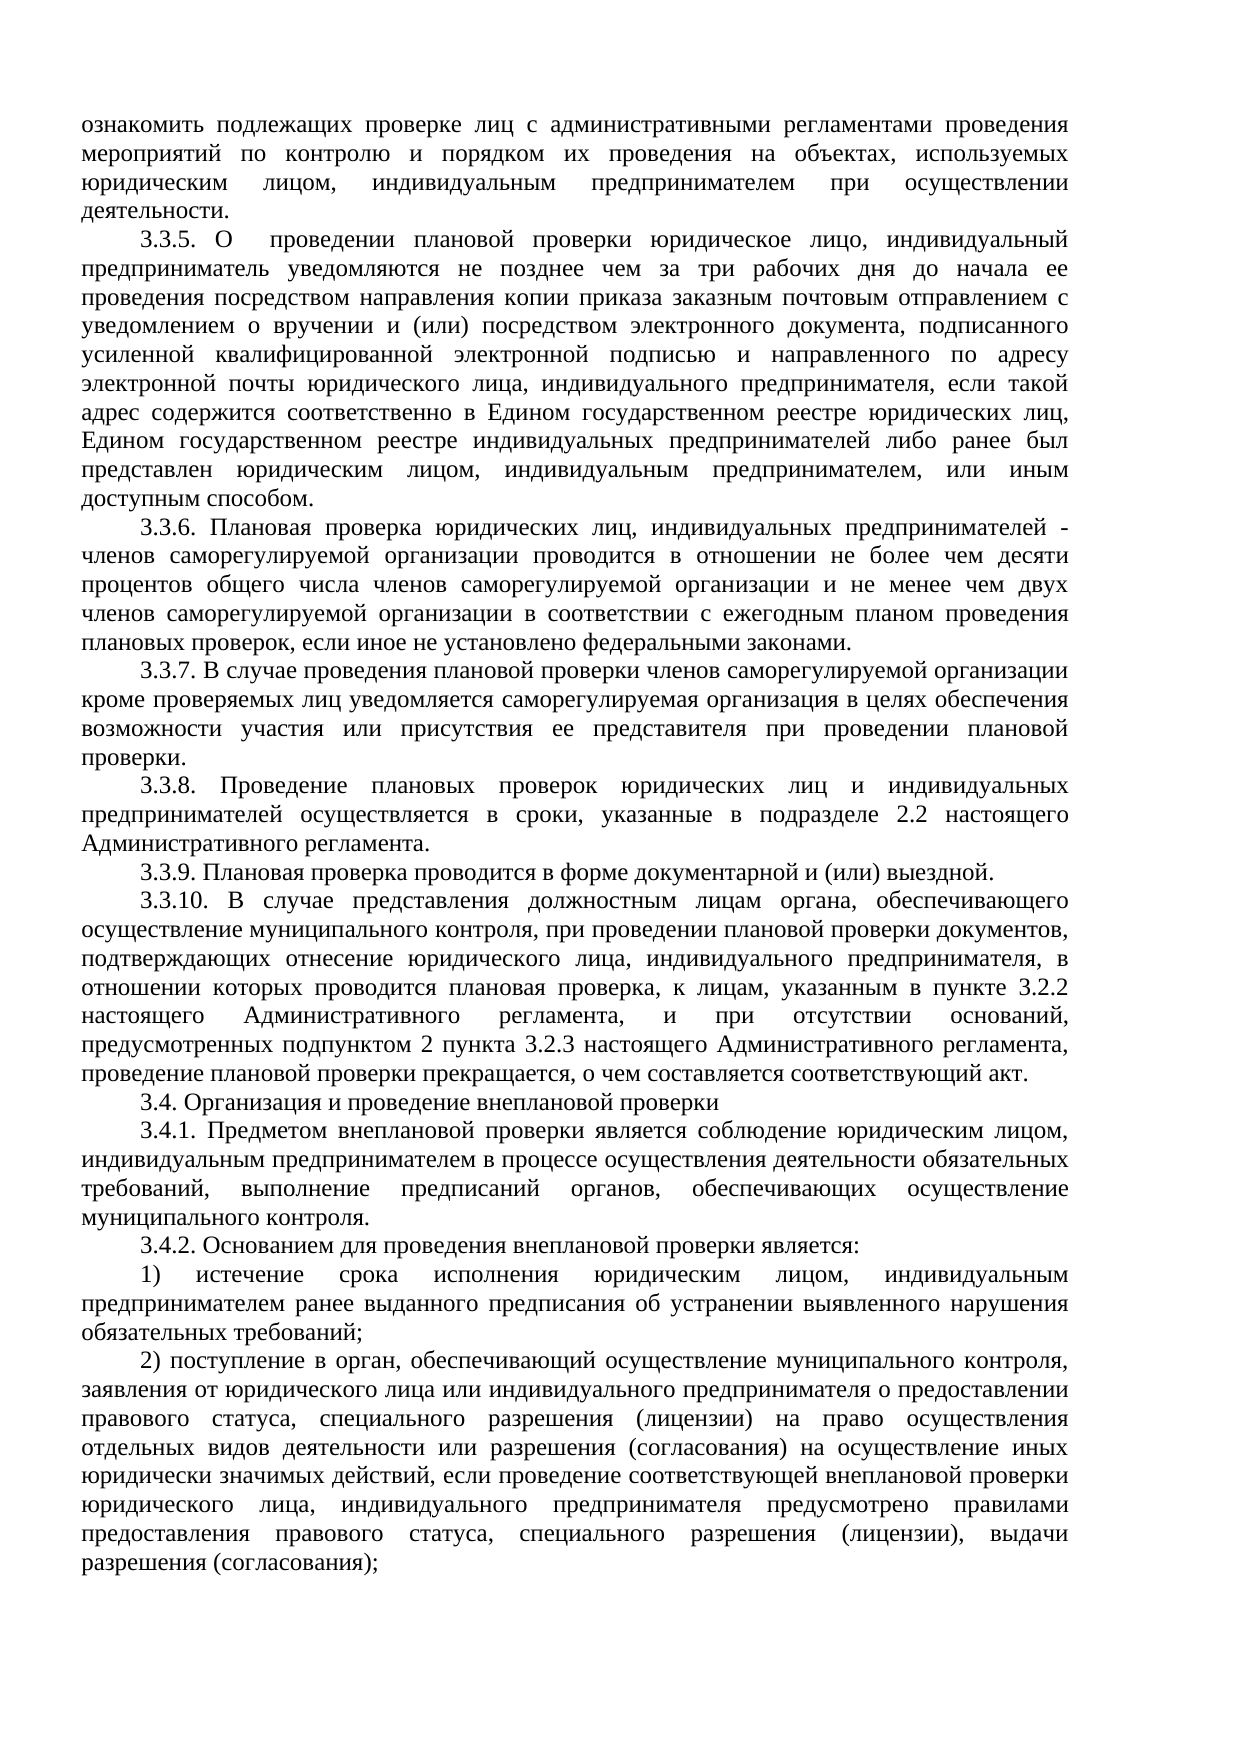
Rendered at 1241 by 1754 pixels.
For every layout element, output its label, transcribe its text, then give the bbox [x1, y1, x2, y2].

text 3.3.9. Плановая проверка проводится в форме документарной и (или) выездной. [81, 857, 1069, 886]
text 3.3.8. Проведение плановых проверок юридических лиц и индивидуальных предпринимателей осуществляется в сроки, указанные в подразделе 2.2 настоящего Административного регламента. [81, 771, 1069, 857]
text 3.4. Организация и проведение внеплановой проверки [81, 1087, 1069, 1116]
text 3.4.2. Основанием для проведения внеплановой проверки является: [81, 1231, 1069, 1259]
text 3.3.10. В случае представления должностным лицам органа, обеспечивающего осуществление муниципального контроля, при проведении плановой проверки документов, подтверждающих отнесение юридического лица, индивидуального предпринимателя, в отношении которых проводится плановая проверка, к лицам, указанным в пункте 3.2.2 настоящего Административного регламента, и при отсутствии оснований, предусмотренных подпунктом 2 пункта 3.2.3 настоящего Административного регламента, проведение плановой проверки прекращается, о чем составляется соответствующий акт. [81, 886, 1069, 1087]
text 2) поступление в орган, обеспечивающий осуществление муниципального контроля, заявления от юридического лица или индивидуального предпринимателя о предоставлении правового статуса, специального разрешения (лицензии) на право осуществления отдельных видов деятельности или разрешения (согласования) на осуществление иных юридически значимых действий, если проведение соответствующей внеплановой проверки юридического лица, индивидуального предпринимателя предусмотрено правилами предоставления правового статуса, специального разрешения (лицензии), выдачи разрешения (согласования); [81, 1346, 1069, 1576]
text 1) истечение срока исполнения юридическим лицом, индивидуальным предпринимателем ранее выданного предписания об устранении выявленного нарушения обязательных требований; [81, 1259, 1069, 1346]
text 3.3.5. О проведении плановой проверки юридическое лицо, индивидуальный предприниматель уведомляются не позднее чем за три рабочих дня до начала ее проведения посредством направления копии приказа заказным почтовым отправлением с уведомлением о вручении и (или) посредством электронного документа, подписанного усиленной квалифицированной электронной подписью и направленного по адресу электронной почты юридического лица, индивидуального предпринимателя, если такой адрес содержится соответственно в Едином государственном реестре юридических лиц, Едином государственном реестре индивидуальных предпринимателей либо ранее был представлен юридическим лицом, индивидуальным предпринимателем, или иным доступным способом. [81, 224, 1069, 512]
text 3.3.6. Плановая проверка юридических лиц, индивидуальных предпринимателей - членов саморегулируемой организации проводится в отношении не более чем десяти процентов общего числа членов саморегулируемой организации и не менее чем двух членов саморегулируемой организации в соответствии с ежегодным планом проведения плановых проверок, если иное не установлено федеральными законами. [81, 512, 1069, 656]
text 3.4.1. Предметом внеплановой проверки является соблюдение юридическим лицом, индивидуальным предпринимателем в процессе осуществления деятельности обязательных требований, выполнение предписаний органов, обеспечивающих осуществление муниципального контроля. [81, 1116, 1069, 1231]
text 3.3.7. В случае проведения плановой проверки членов саморегулируемой организации кроме проверяемых лиц уведомляется саморегулируемая организация в целях обеспечения возможности участия или присутствия ее представителя при проведении плановой проверки. [81, 656, 1069, 771]
